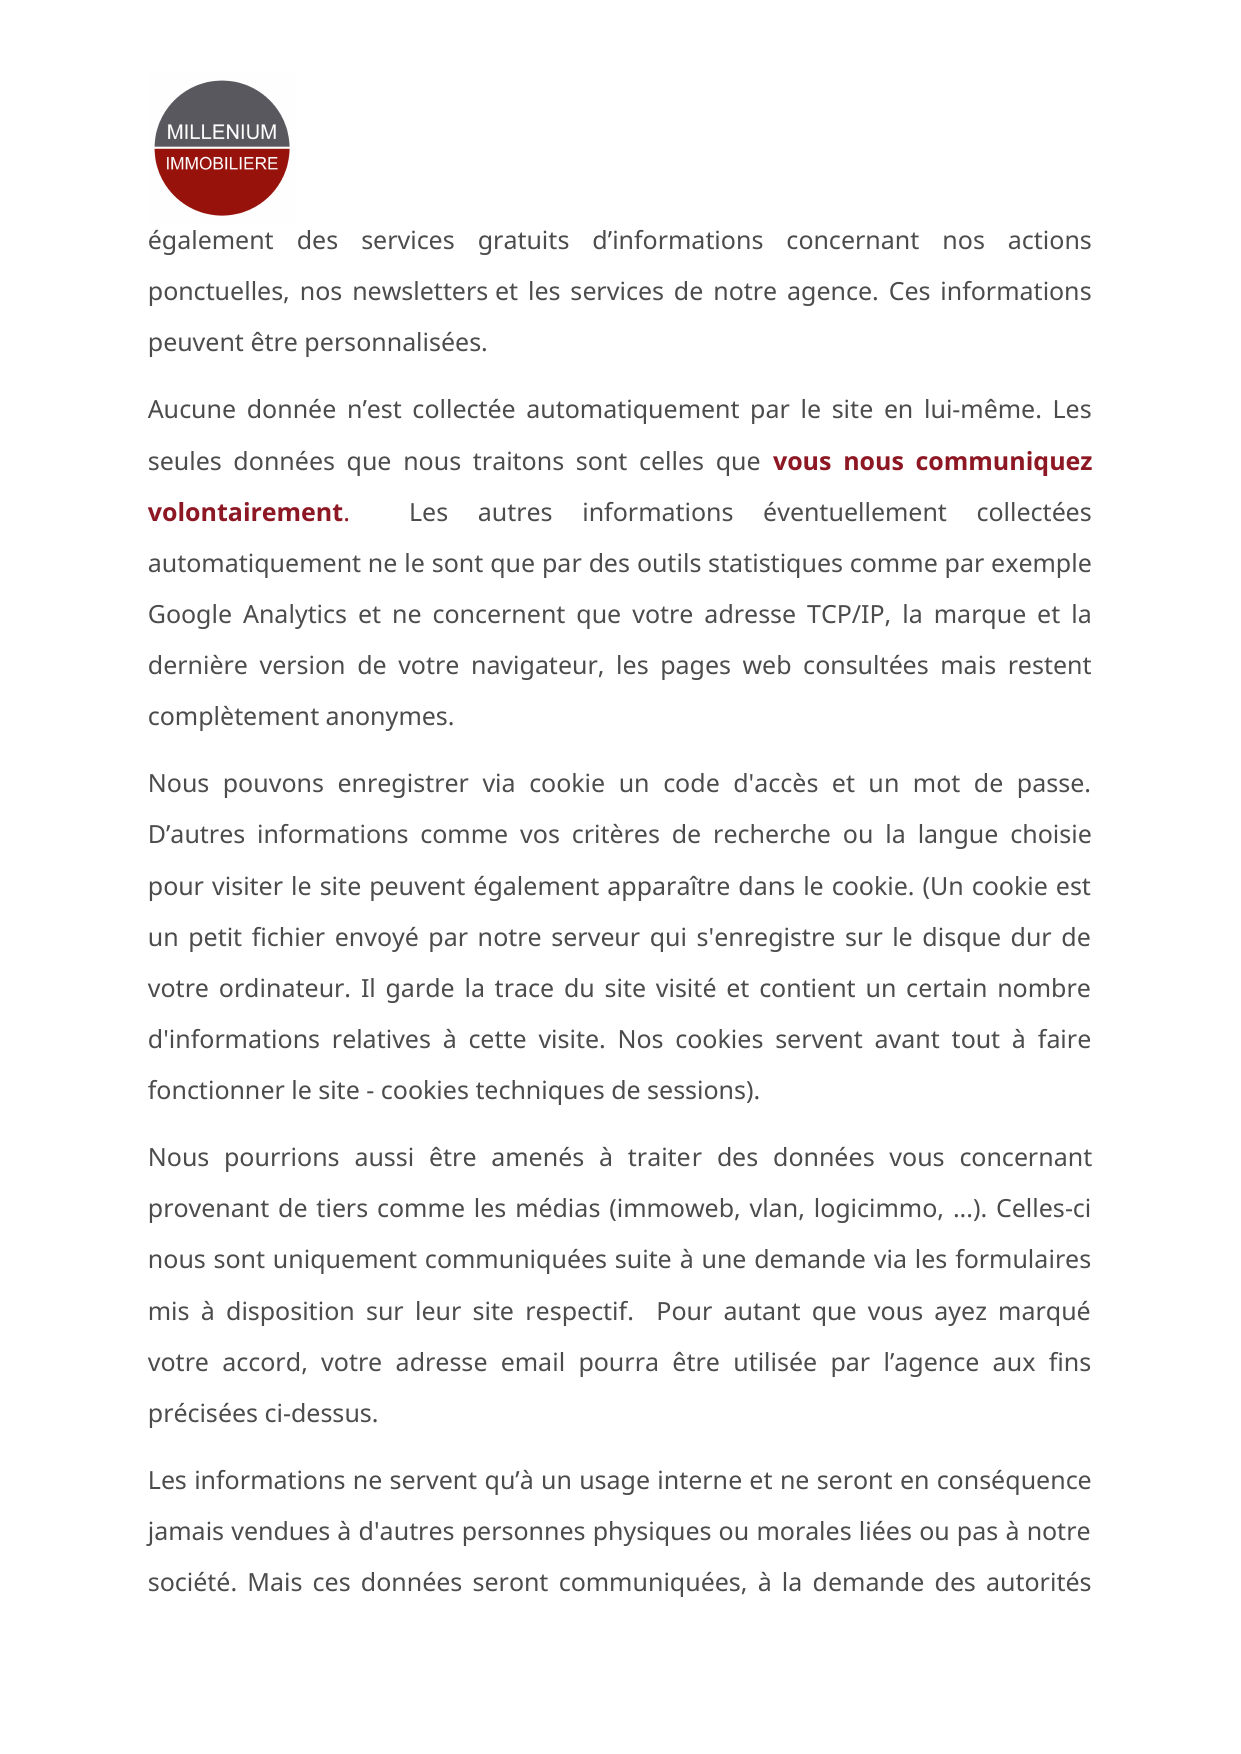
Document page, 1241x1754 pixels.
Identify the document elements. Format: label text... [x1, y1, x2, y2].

picture [147, 73, 297, 223]
text Aucune donnée n’est collectée automatiquement par le site en lui-même. Les seules données que nous traitons sont celles que vous nous communiquez volontairement. Les autres informations éventuellement collectées automatiquement ne le sont que par des outils statistiques comme par exemple Google Analytics et ne concernent que votre adresse TCP/IP, la marque et la dernière version de votre navigateur, les pages web consultées mais restent complètement anonymes. [148, 392, 1093, 732]
text Nous pouvons enregistrer via cookie un code d'accès et un mot de passe. D’autres informations comme vos critères de recherche ou la langue choisie pour visiter le site peuvent également apparaître dans le cookie. (Un cookie est un petit fichier envoyé par notre serveur qui s'enregistre sur le disque dur de votre ordinateur. Il garde la trace du site visité et contient un certain nombre d'informations relatives à cette visite. Nos cookies servent avant tout à faire fonctionner le site - cookies techniques de sessions). [148, 766, 1093, 1106]
text Nous pourrions aussi être amenés à traiter des données vous concernant provenant de tiers comme les médias (immoweb, vlan, logicimmo, ...). Celles-ci nous sont uniquement communiquées suite à une demande via les formulaires mis à disposition sur leur site respectif. Pour autant que vous ayez marqué votre accord, votre adresse email pourra être utilisée par l’agence aux fins précisées ci-dessus. [148, 1140, 1093, 1429]
